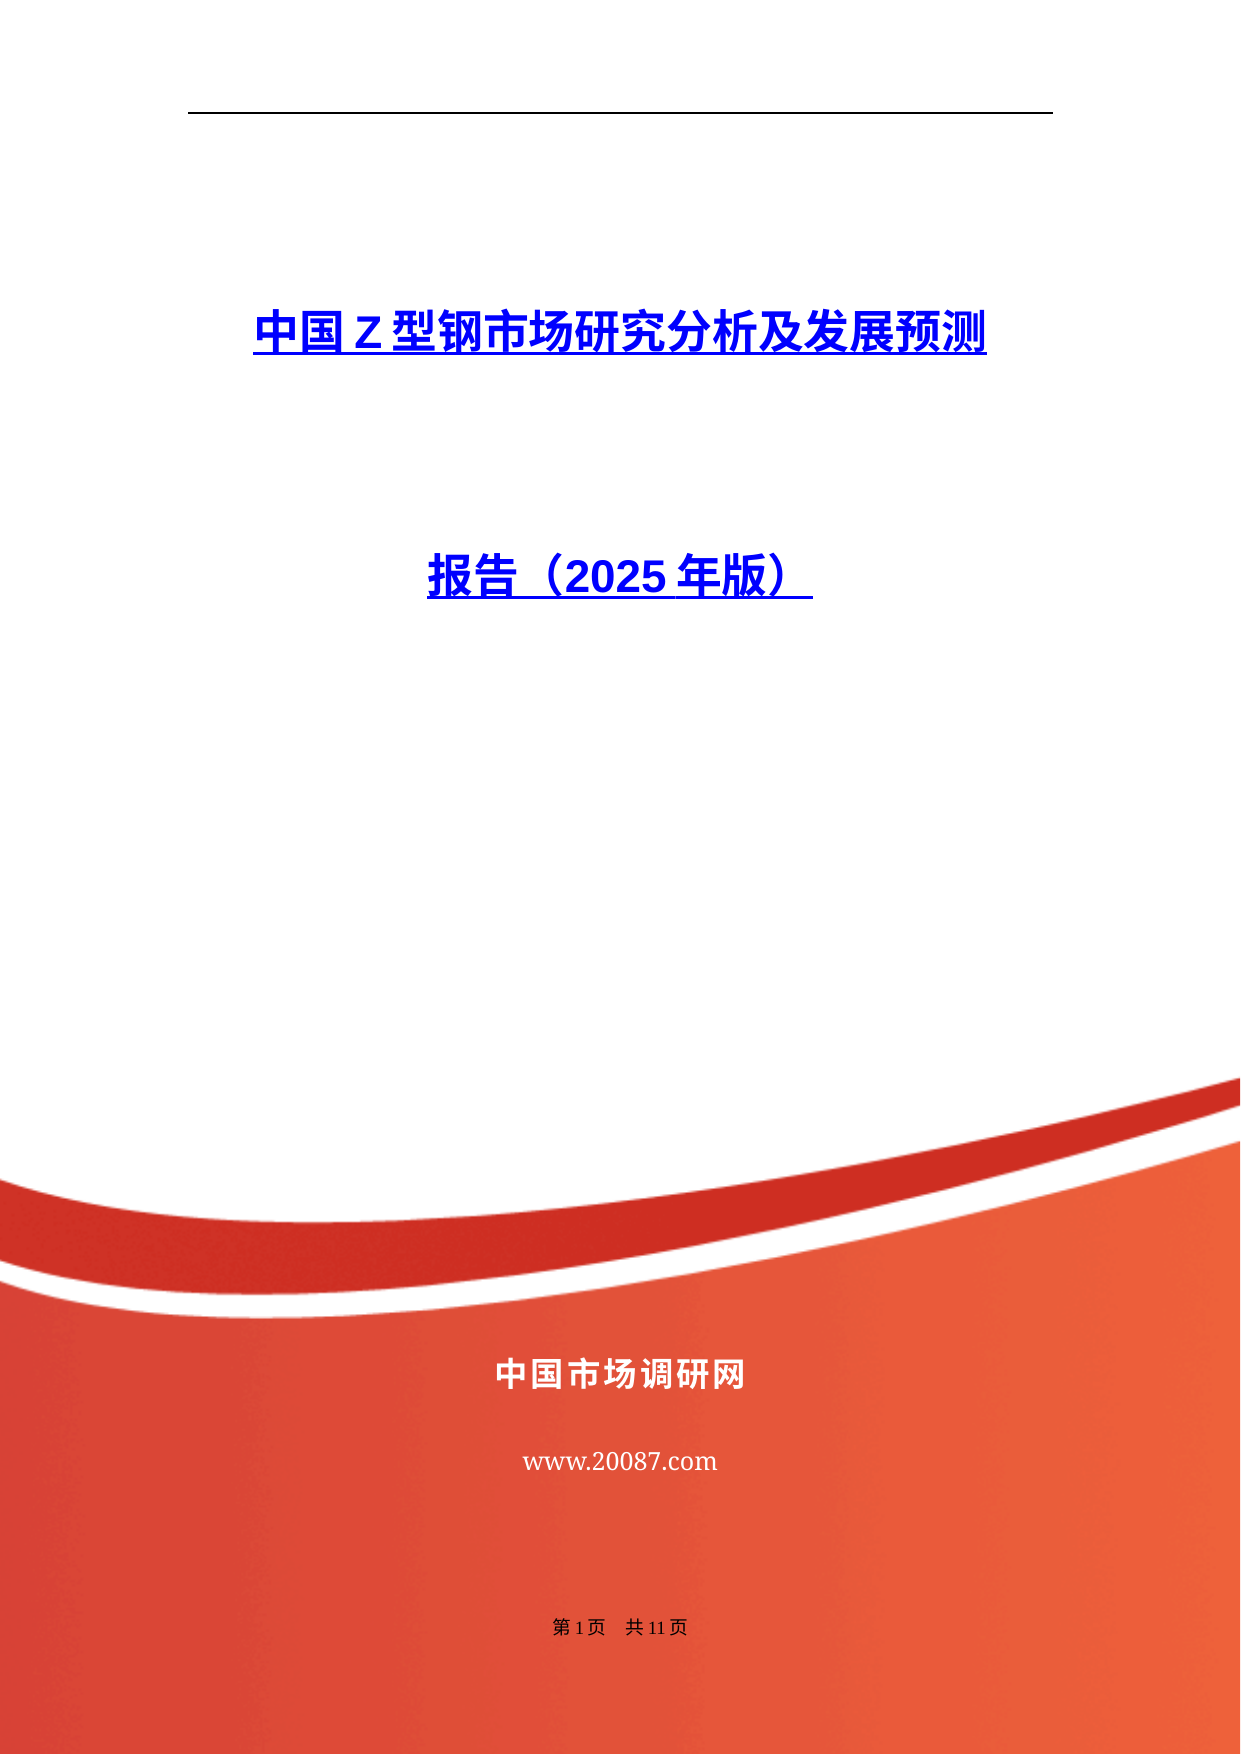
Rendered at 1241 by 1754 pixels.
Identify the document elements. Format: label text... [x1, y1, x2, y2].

subtitle 中国市场调研网 [187, 1339, 1053, 1404]
text www.20087.com [187, 1428, 1053, 1493]
table_header 中国Z型钢市场研究分析及发展预测报告（2025年版） [188, 207, 1053, 773]
picture [0, 1006, 1241, 1754]
